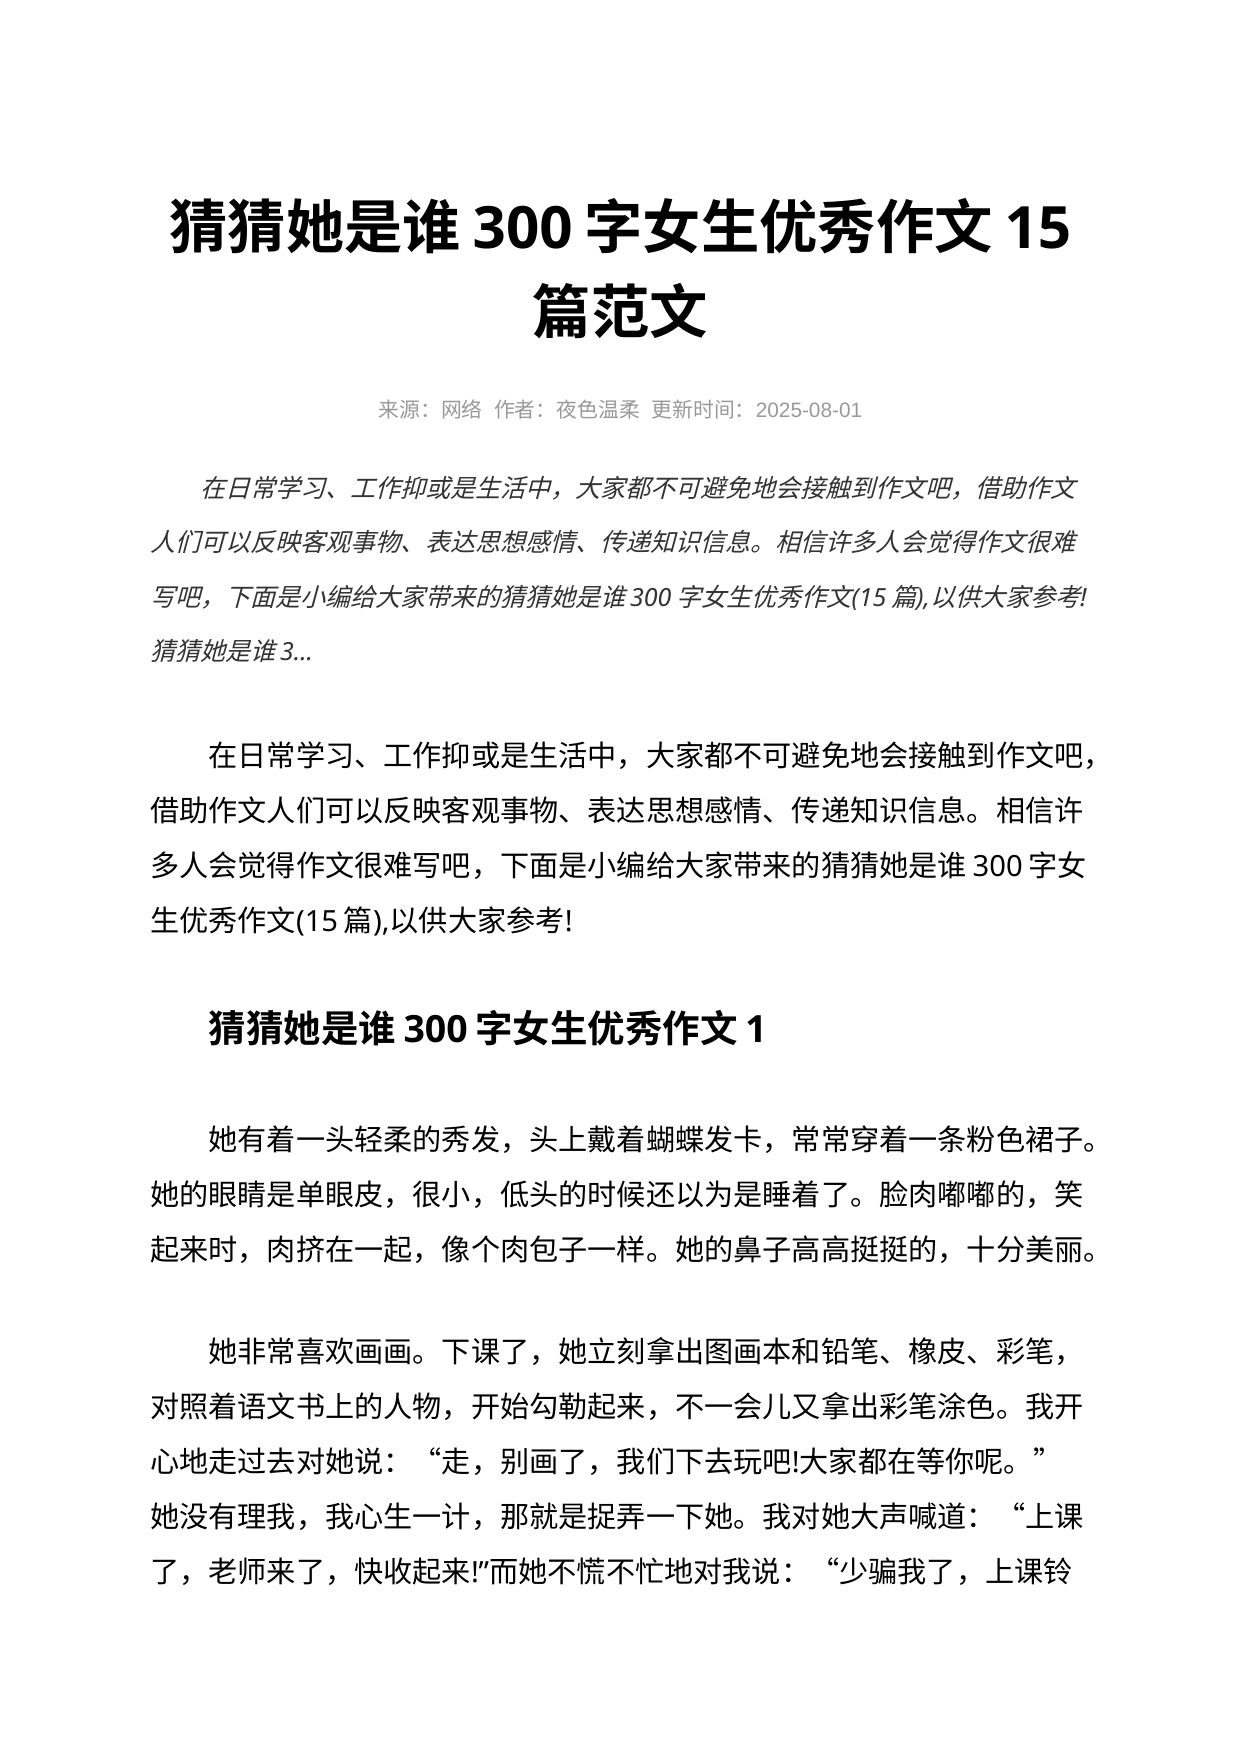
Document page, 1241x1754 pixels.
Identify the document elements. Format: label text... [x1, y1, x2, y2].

text 在日常学习、工作抑或是生活中，大家都不可避免地会接触到作文吧，借助作文人们可以反映客观事物、表达思想感情、传递知识信息。相信许多人会觉得作文很难写吧，下面是小编给大家带来的猜猜她是谁300字女生优秀作文(15篇),以供大家参考! [150, 733, 1090, 940]
text 在日常学习、工作抑或是生活中，大家都不可避免地会接触到作文吧，借助作文人们可以反映客观事物、表达思想感情、传递知识信息。相信许多人会觉得作文很难写吧，下面是小编给大家带来的猜猜她是谁300字女生优秀作文(15篇),以供大家参考!猜猜她是谁3... [150, 468, 1090, 668]
text 她有着一头轻柔的秀发，头上戴着蝴蝶发卡，常常穿着一条粉色裙子。她的眼睛是单眼皮，很小，低头的时候还以为是睡着了。脸肉嘟嘟的，笑起来时，肉挤在一起，像个肉包子一样。她的鼻子高高挺挺的，十分美丽。 [150, 1117, 1090, 1269]
subtitle 猜猜她是谁300字女生优秀作文15篇范文 [150, 181, 1090, 351]
text 来源：网络 作者：夜色温柔 更新时间：2025-08-01 [150, 397, 1090, 421]
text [150, 1328, 1090, 1591]
text 猜猜她是谁300字女生优秀作文1 [150, 999, 1090, 1054]
